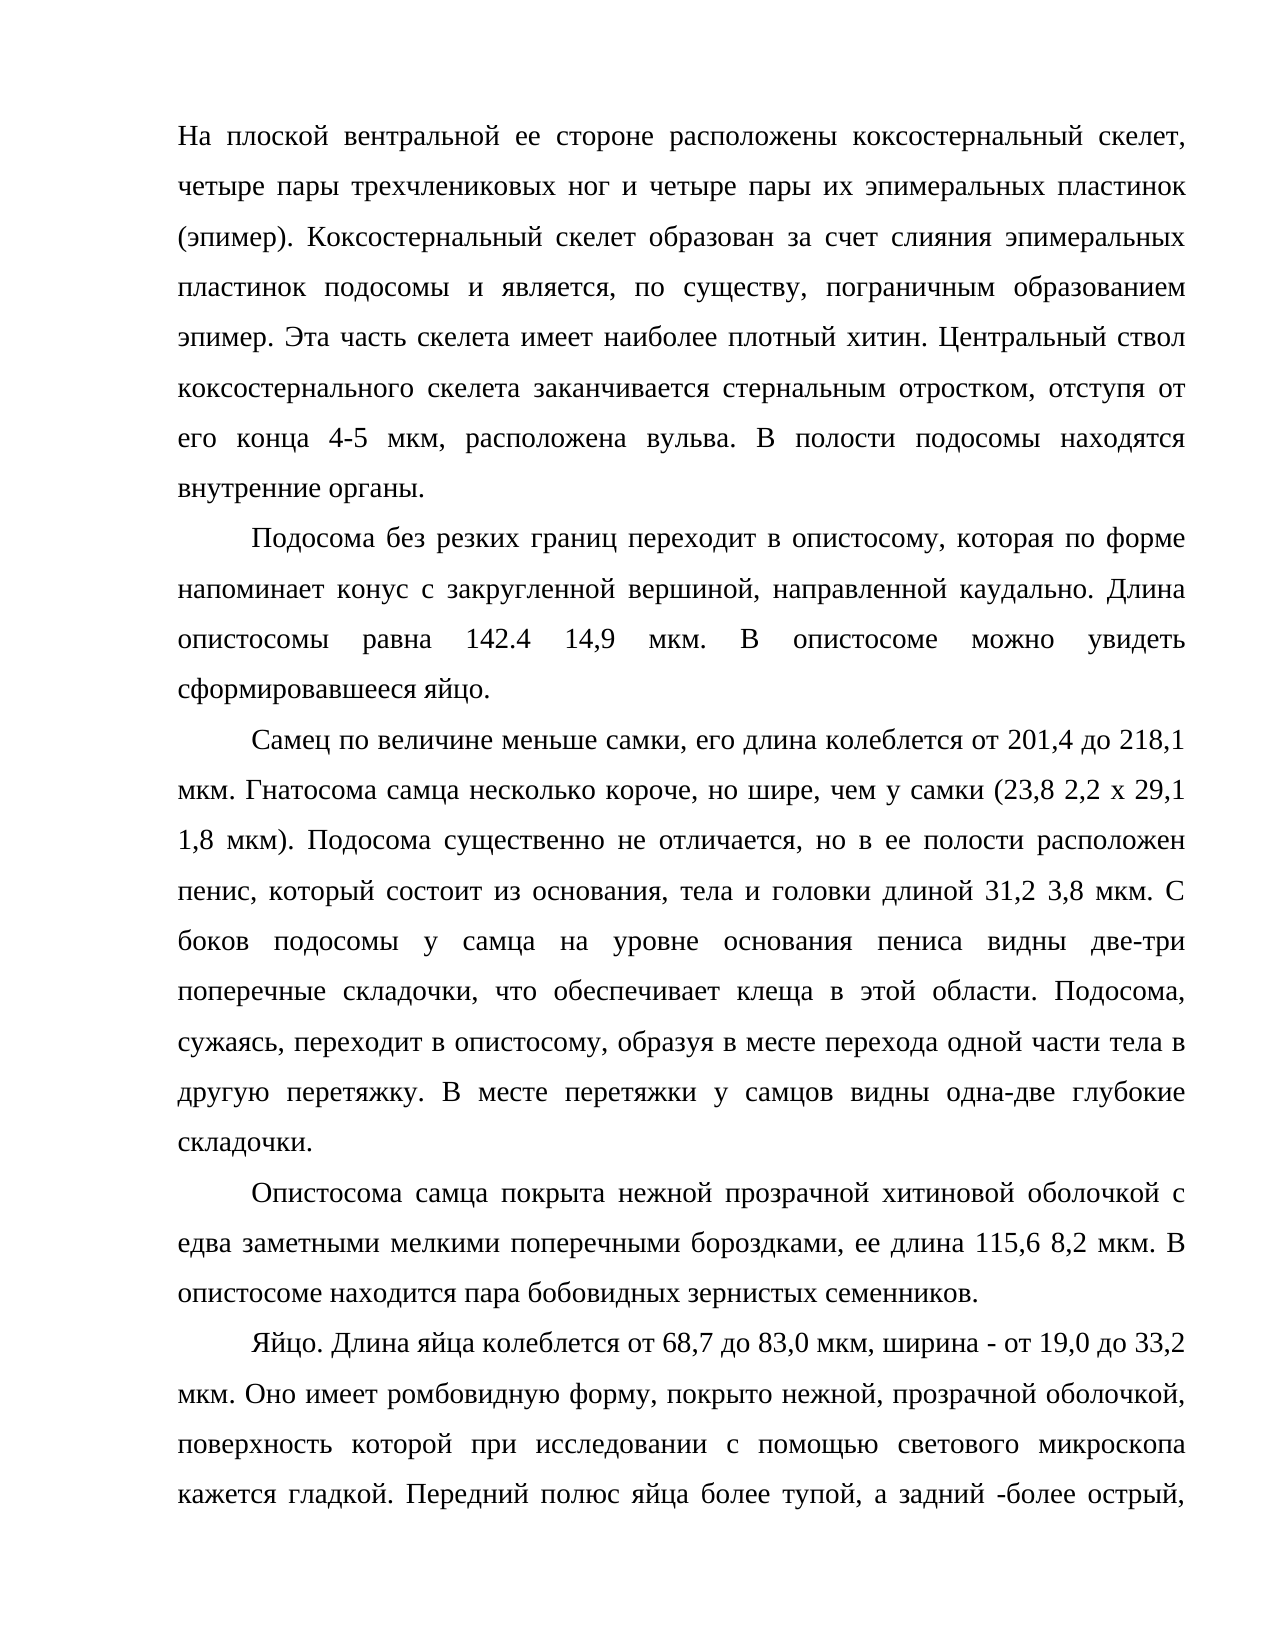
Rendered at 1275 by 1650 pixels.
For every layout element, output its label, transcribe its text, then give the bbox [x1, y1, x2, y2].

text Подосома без резких границ переходит в опистосому, которая по форме напоминает конус с закругленной вершиной, направленной каудально. Длина опистосомы равна 142.4 14,9 мкм. В опистосоме можно увидеть сформировавшееся яйцо. [177, 521, 1186, 705]
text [177, 118, 1186, 504]
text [177, 1326, 1186, 1510]
text Опистосома самца покрыта нежной прозрачной хитиновой оболочкой с едва заметными мелкими поперечными бороздками, ее длина 115,6 8,2 мкм. В опистосоме находится пара бобовидных зернистых семенников. [177, 1175, 1186, 1309]
text Самец по величине меньше самки, его длина колеблется от 201,4 до 218,1 мкм. Гнатосома самца несколько короче, но шире, чем у самки (23,8 2,2 х 29,1 1,8 мкм). Подосома существенно не отличается, но в ее полости расположен пенис, который состоит из основания, тела и головки длиной 31,2 3,8 мкм. С боков подосомы у самца на уровне основания пениса видны две-три поперечные складочки, что обеспечивает клеща в этой области. Подосома, сужаясь, переходит в опистосому, образуя в месте перехода одной части тела в другую перетяжку. В месте перетяжки у самцов видны одна-две глубокие складочки. [177, 722, 1186, 1158]
